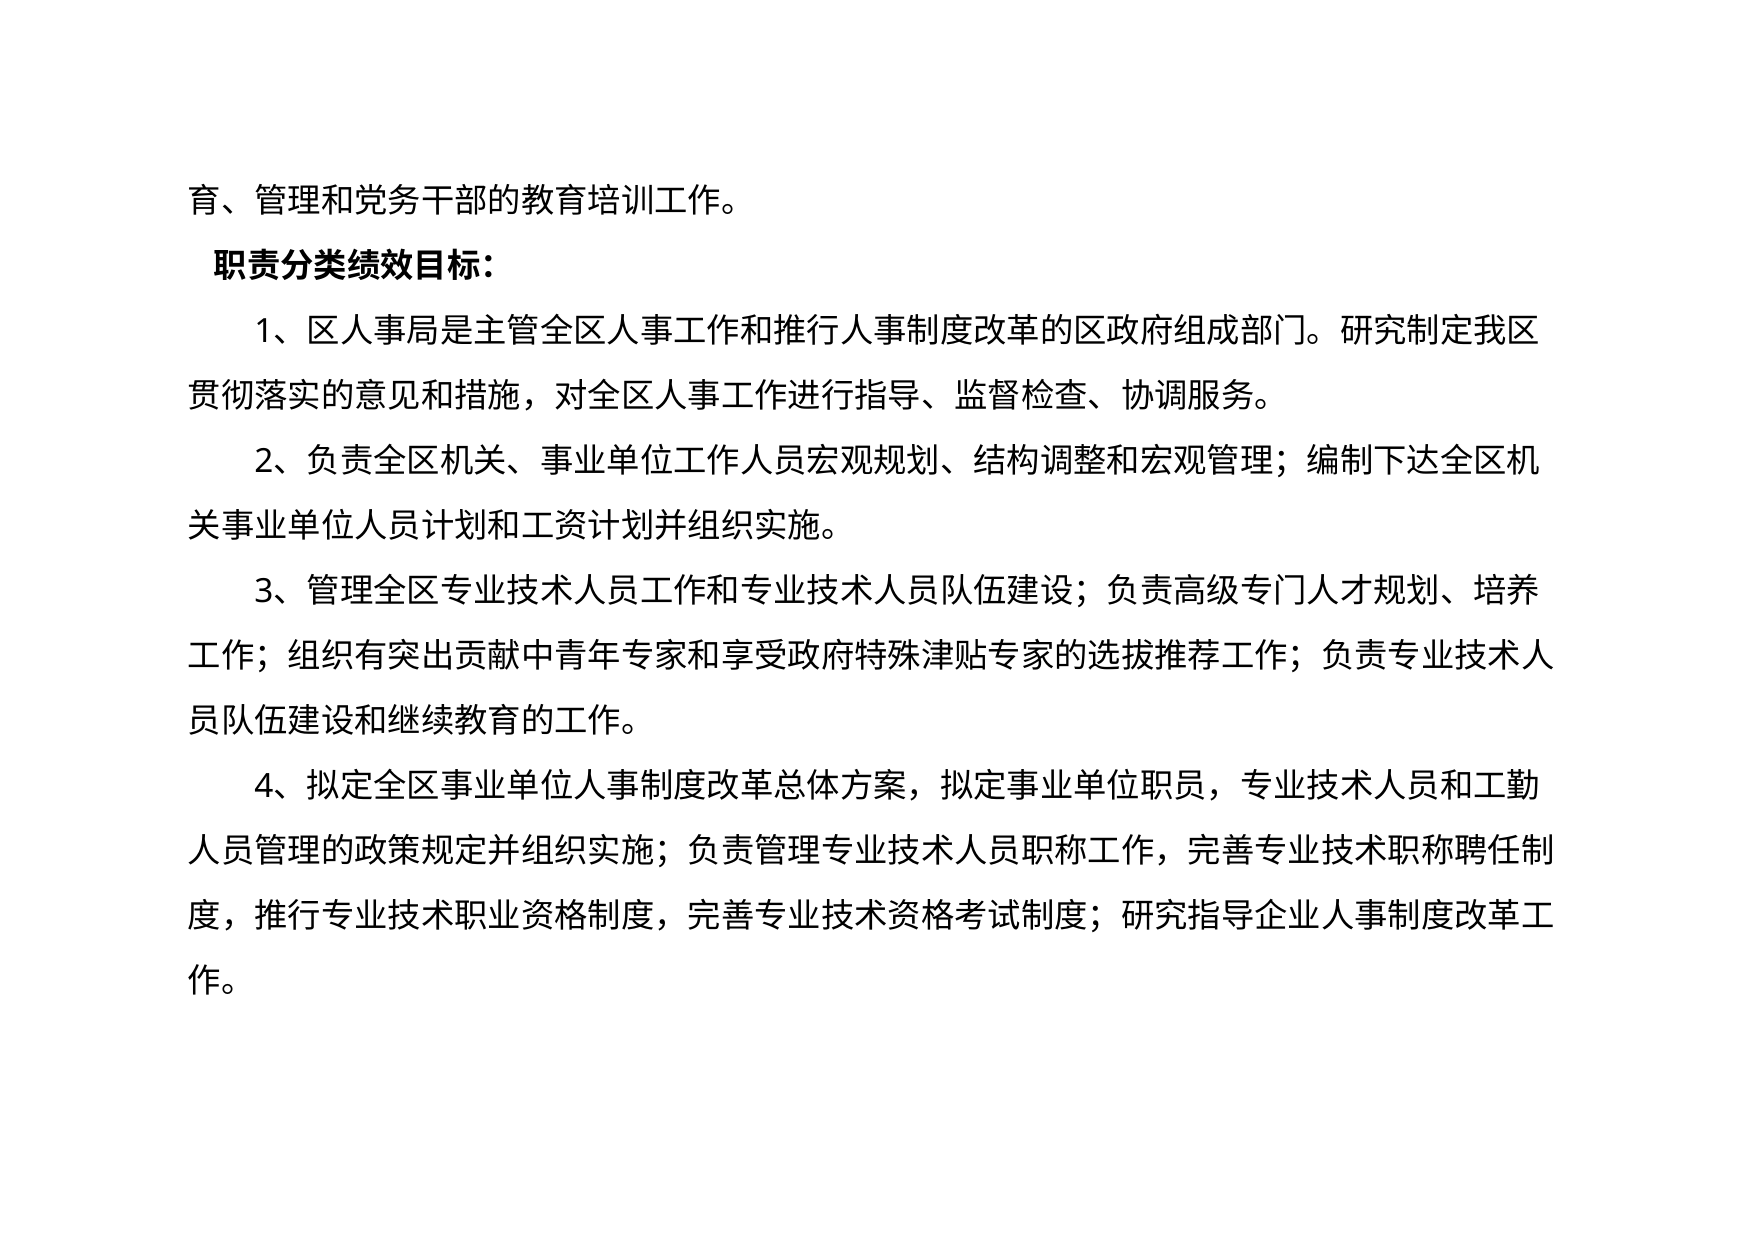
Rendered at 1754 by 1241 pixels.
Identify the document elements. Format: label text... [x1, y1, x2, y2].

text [187, 165, 1566, 295]
text 4、拟定全区事业单位人事制度改革总体方案，拟定事业单位职员，专业技术人员和工勤人员管理的政策规定并组织实施；负责管理专业技术人员职称工作，完善专业技术职称聘任制度，推行专业技术职业资格制度，完善专业技术资格考试制度；研究指导企业人事制度改革工作。 [187, 750, 1566, 1010]
text 3、管理全区专业技术人员工作和专业技术人员队伍建设；负责高级专门人才规划、培养工作；组织有突出贡献中青年专家和享受政府特殊津贴专家的选拔推荐工作；负责专业技术人员队伍建设和继续教育的工作。 [187, 555, 1566, 750]
text 1、区人事局是主管全区人事工作和推行人事制度改革的区政府组成部门。研究制定我区贯彻落实的意见和措施，对全区人事工作进行指导、监督检查、协调服务。 [187, 295, 1566, 425]
text 2、负责全区机关、事业单位工作人员宏观规划、结构调整和宏观管理；编制下达全区机关事业单位人员计划和工资计划并组织实施。 [187, 425, 1566, 555]
